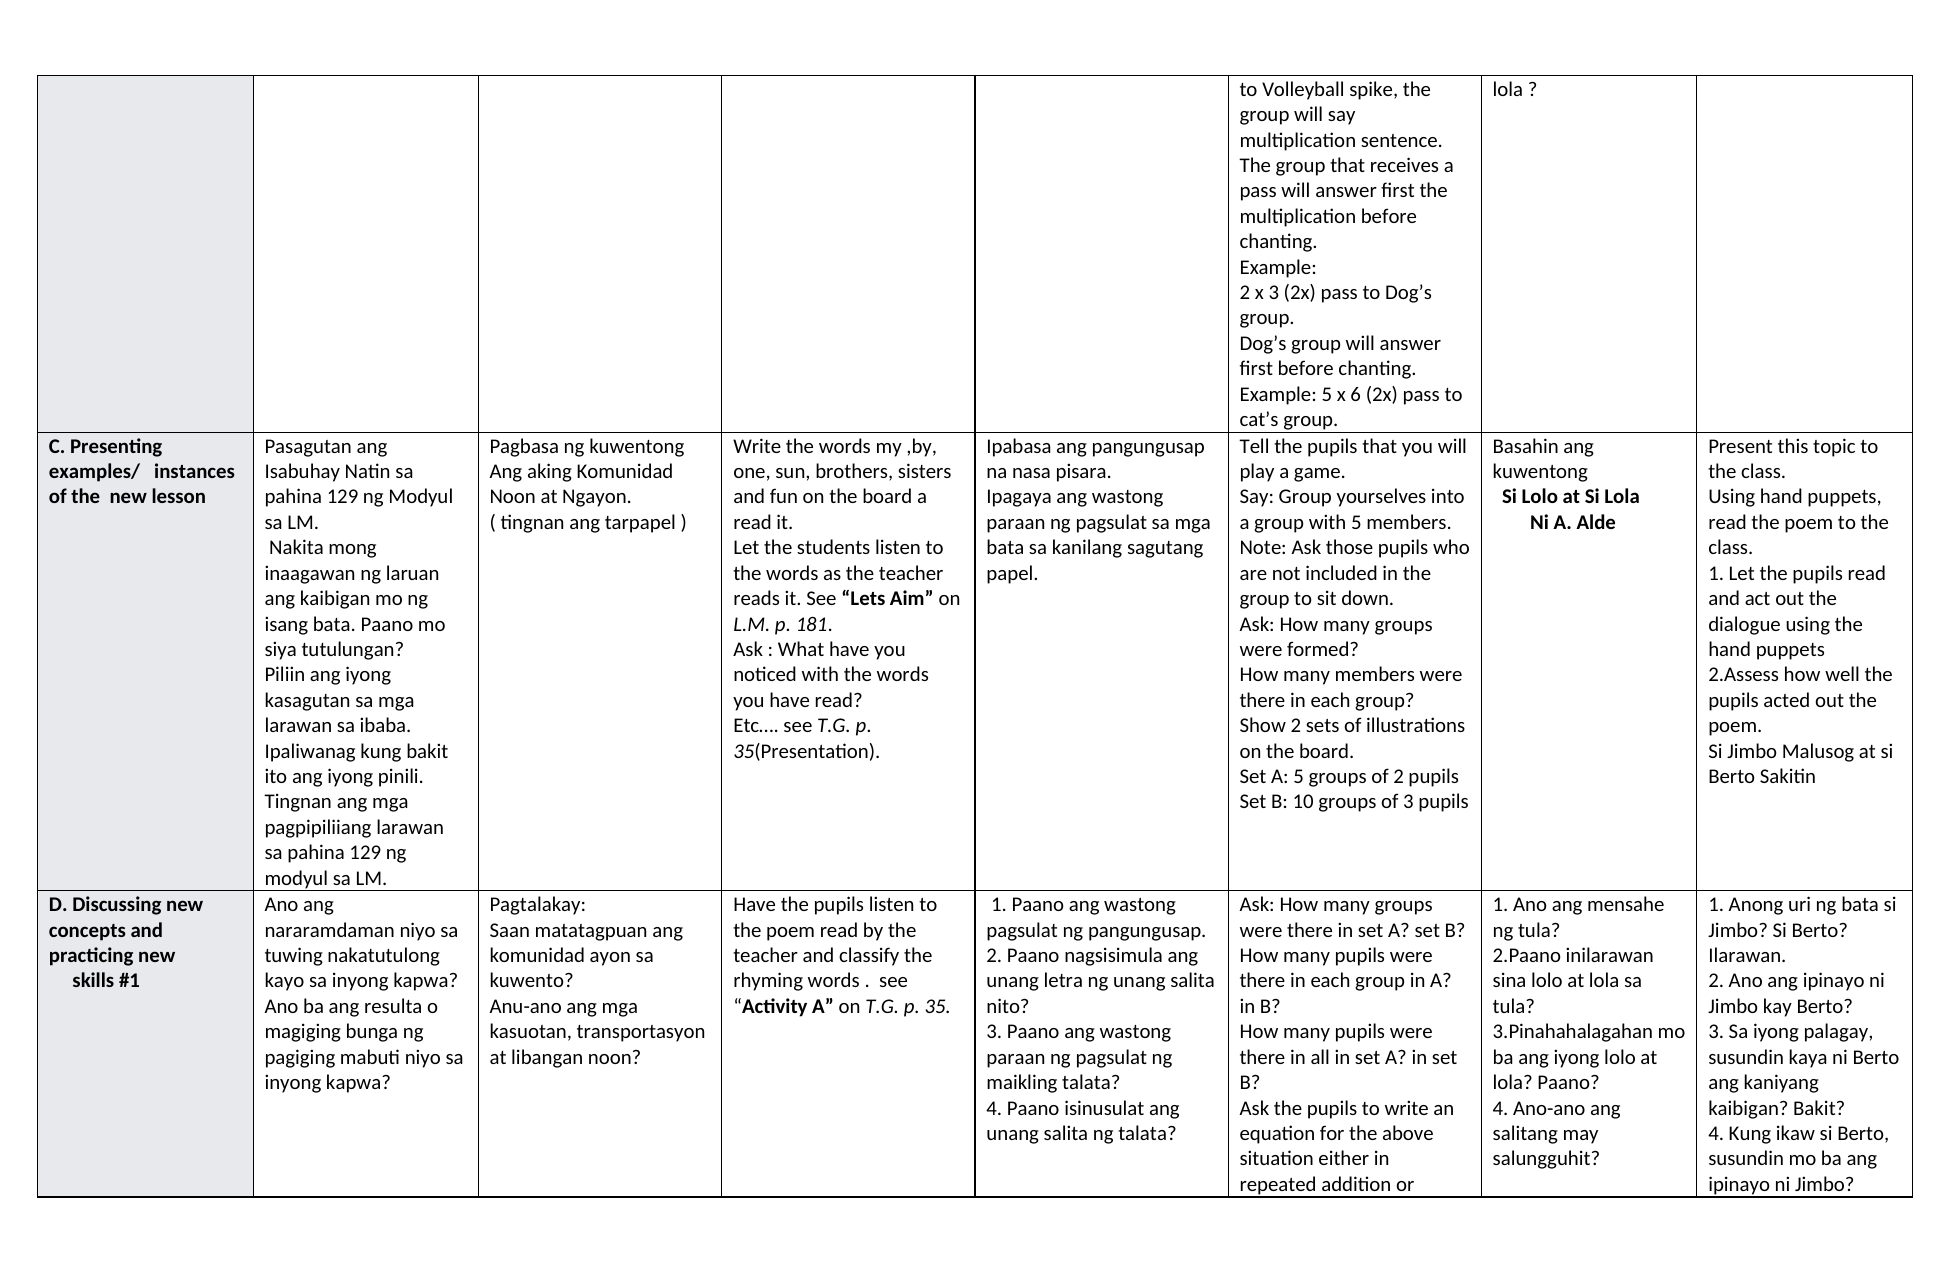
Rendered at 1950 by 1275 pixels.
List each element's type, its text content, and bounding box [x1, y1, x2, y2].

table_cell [1482, 76, 1696, 432]
table_cell Present this topic to the class. Using hand puppets, read the poem to the class. 1. Let the pupils read and act out the dialogue using the hand puppets 2.Assess how well the pupils acted out the poem. Si Jimbo Malusog at si Berto Sakitin [1697, 433, 1912, 890]
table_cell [479, 891, 721, 1196]
table_cell Pasagutan ang Isabuhay Natin sa pahina 129 ng Modyul sa LM. Nakita mong inaagawan ng laruan ang kaibigan mo ng isang bata. Paano mo siya tutulungan? Piliin ang iyong kasagutan sa mga larawan sa ibaba. Ipaliwanag kung bakit ito ang iyong pinili. Tingnan ang mga pagpipiliiang larawan sa pahina 129 ng modyul sa LM. [254, 433, 478, 890]
table_cell C. Presenting examples/ instances of the new lesson [38, 433, 253, 890]
table_cell Basahin ang kuwentong Si Lolo at Si Lola Ni A. Alde [1482, 433, 1696, 890]
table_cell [722, 891, 974, 1196]
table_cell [1697, 76, 1912, 432]
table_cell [38, 891, 253, 1196]
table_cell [1229, 891, 1481, 1196]
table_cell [1229, 76, 1481, 432]
table_cell Write the words my ,by, one, sun, brothers, sisters and fun on the board a read it. Let the students listen to the words as the teacher reads it. See “Lets Aim” on L.M. p. 181. Ask : What have you noticed with the words you have read? Etc…. see T.G. p. 35(Presentation). [722, 433, 974, 890]
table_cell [38, 76, 253, 432]
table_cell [479, 76, 721, 432]
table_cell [976, 891, 1228, 1196]
table_cell Tell the pupils that you will play a game. Say: Group yourselves into a group with 5 members. Note: Ask those pupils who are not included in the group to sit down. Ask: How many groups were formed? How many members were there in each group? Show 2 sets of illustrations on the board. Set A: 5 groups of 2 pupils Set B: 10 groups of 3 pupils [1229, 433, 1481, 890]
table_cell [254, 891, 478, 1196]
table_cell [1697, 891, 1912, 1196]
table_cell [722, 76, 974, 432]
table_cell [254, 76, 478, 432]
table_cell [1482, 891, 1696, 1196]
table_cell Ipabasa ang pangungusap na nasa pisara. Ipagaya ang wastong paraan ng pagsulat sa mga bata sa kanilang sagutang papel. [976, 433, 1228, 890]
table_cell Pagbasa ng kuwentong Ang aking Komunidad Noon at Ngayon. ( tingnan ang tarpapel ) [479, 433, 721, 890]
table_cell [976, 76, 1228, 432]
